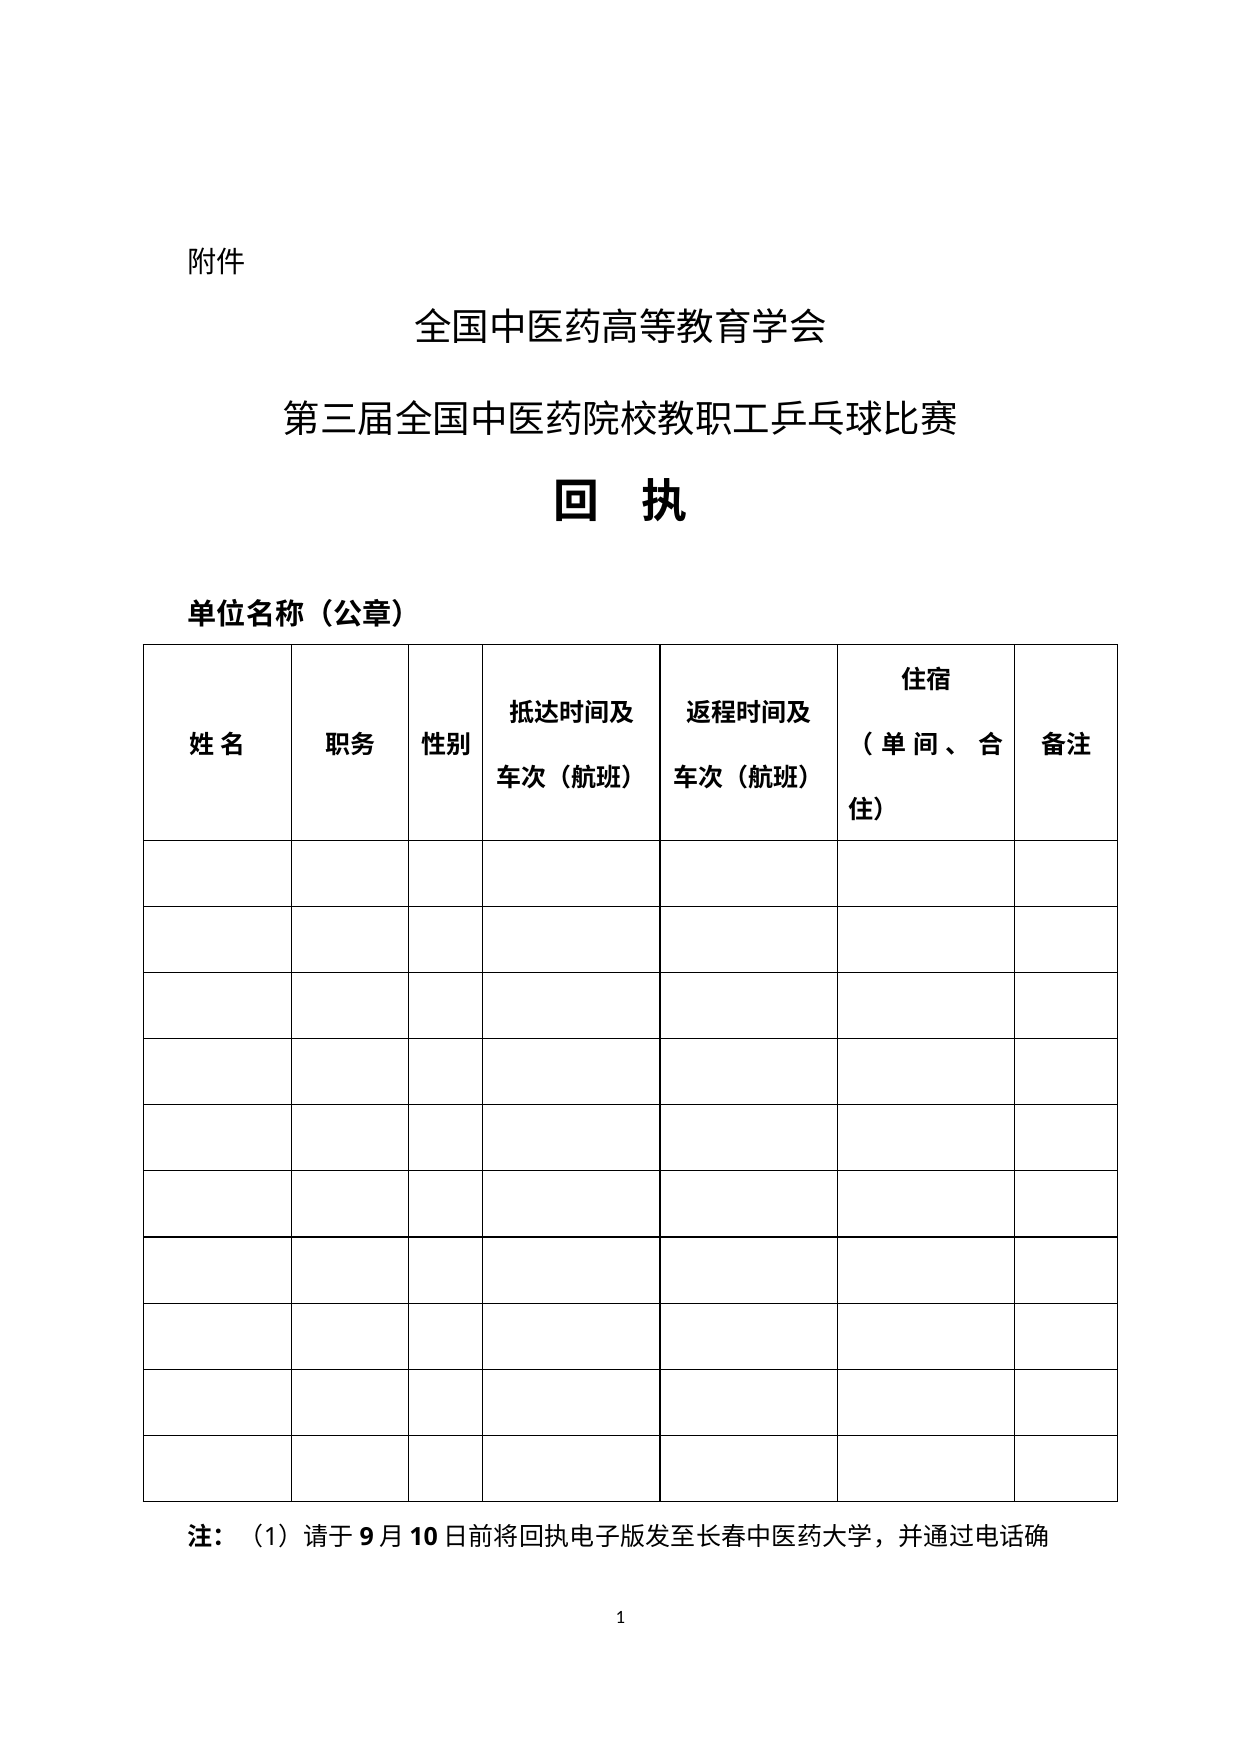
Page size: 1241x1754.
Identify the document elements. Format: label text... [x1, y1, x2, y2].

table_header 备注 [1015, 645, 1117, 840]
table_header 职务 [292, 645, 408, 840]
table_cell [1015, 1105, 1117, 1170]
text 回 执 [187, 449, 1053, 547]
table_cell [1015, 1039, 1117, 1104]
table_cell [292, 1171, 408, 1236]
table_cell [409, 1436, 482, 1501]
table_cell [144, 1304, 291, 1368]
table_cell [838, 907, 1014, 972]
table_cell [1015, 1238, 1117, 1302]
table_cell [409, 1304, 482, 1368]
table_cell [661, 1238, 837, 1302]
table_cell [483, 1436, 659, 1501]
table_header 住宿 （单间、合住） [838, 645, 1014, 840]
table_cell [144, 1171, 291, 1236]
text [187, 1502, 1053, 1567]
table_cell [144, 1105, 291, 1170]
table_cell [409, 1105, 482, 1170]
table_cell [483, 1304, 659, 1368]
table_cell [292, 841, 408, 906]
table_cell [661, 841, 837, 906]
table_cell [292, 973, 408, 1038]
table_cell [483, 907, 659, 972]
table_cell [838, 1370, 1014, 1434]
table_cell [838, 1105, 1014, 1170]
table_cell [144, 1436, 291, 1501]
table_header 姓 名 [144, 645, 291, 840]
table_cell [144, 1039, 291, 1104]
table_cell [292, 907, 408, 972]
table_cell [483, 841, 659, 906]
table_cell [1015, 1436, 1117, 1501]
table_cell [661, 973, 837, 1038]
table_header 抵达时间及 车次（航班） [483, 645, 659, 840]
table_cell [838, 1171, 1014, 1236]
table_cell [292, 1238, 408, 1302]
text 单位名称（公章） [187, 579, 1053, 644]
table_cell [409, 1370, 482, 1434]
table_cell [292, 1039, 408, 1104]
table_cell [144, 1238, 291, 1302]
table_cell [661, 907, 837, 972]
table_cell [292, 1304, 408, 1368]
table_cell [409, 1238, 482, 1302]
text 全国中医药高等教育学会 [187, 292, 1053, 357]
table_cell [292, 1436, 408, 1501]
table_cell [838, 1039, 1014, 1104]
table_cell [292, 1105, 408, 1170]
table_cell [661, 1171, 837, 1236]
table_cell [483, 1238, 659, 1302]
table_cell [144, 841, 291, 906]
table_header 返程时间及 车次（航班） [661, 645, 837, 840]
table_cell [1015, 1171, 1117, 1236]
table_cell [661, 1105, 837, 1170]
table_cell [838, 1304, 1014, 1368]
table_cell [838, 1238, 1014, 1302]
table_cell [661, 1436, 837, 1501]
table_cell [661, 1370, 837, 1434]
table_cell [838, 973, 1014, 1038]
table_cell [409, 1171, 482, 1236]
text 附件 [187, 227, 1053, 292]
table_cell [144, 973, 291, 1038]
table_cell [483, 1171, 659, 1236]
table_header 性别 [409, 645, 482, 840]
table_cell [483, 973, 659, 1038]
table_cell [409, 907, 482, 972]
table_cell [144, 907, 291, 972]
table_cell [144, 1370, 291, 1434]
table_cell [1015, 907, 1117, 972]
table_cell [838, 1436, 1014, 1501]
table_cell [1015, 973, 1117, 1038]
table_cell [292, 1370, 408, 1434]
table_cell [409, 973, 482, 1038]
table_cell [1015, 841, 1117, 906]
table_cell [483, 1039, 659, 1104]
table_cell [661, 1039, 837, 1104]
table_cell [1015, 1370, 1117, 1434]
table_cell [409, 841, 482, 906]
table_cell [483, 1370, 659, 1434]
table_cell [1015, 1304, 1117, 1368]
table_cell [838, 841, 1014, 906]
table_cell [661, 1304, 837, 1368]
text 第三届全国中医药院校教职工乒乓球比赛 [187, 384, 1053, 449]
table_cell [483, 1105, 659, 1170]
table_cell [409, 1039, 482, 1104]
